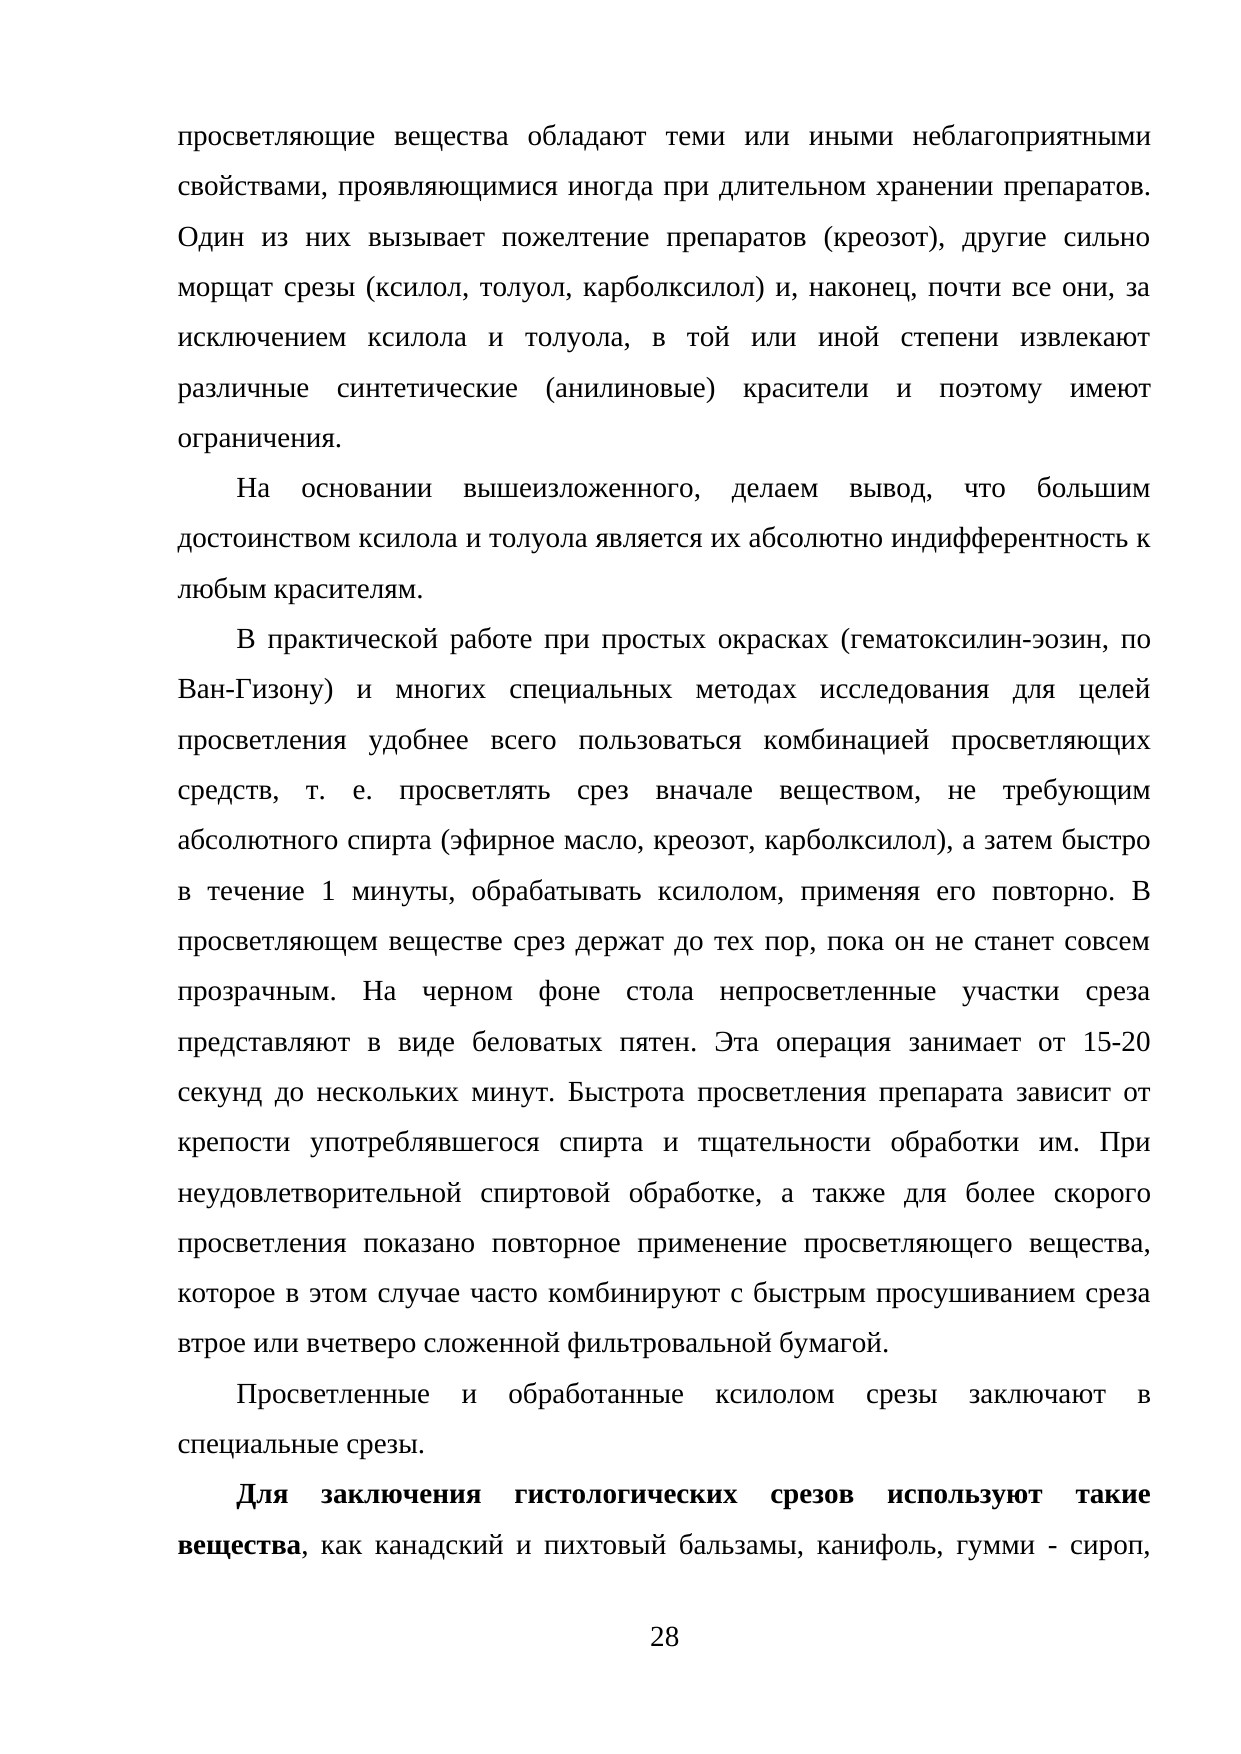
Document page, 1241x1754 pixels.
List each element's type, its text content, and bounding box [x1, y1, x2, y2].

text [177, 1477, 1152, 1560]
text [177, 118, 1152, 453]
text Просветленные и обработанные ксилолом срезы заключают в специальные срезы. [177, 1376, 1152, 1460]
text На основании вышеизложенного, делаем вывод, что большим достоинством ксилола и толуола является их абсолютно индифферентность к любым красителям. [177, 470, 1152, 604]
text В практической работе при простых окрасках (гематоксилин-эозин, по Ван-Гизону) и многих специальных методах исследования для целей просветления удобнее всего пользоваться комбинацией просветляющих средств, т. е. просветлять срез вначале веществом, не требующим абсолютного спирта (эфирное масло, креозот, карболксилол), а затем быстро в течение 1 минуты, обрабатывать ксилолом, применяя его повторно. В просветляющем веществе срез держат до тех пор, пока он не станет совсем прозрачным. На черном фоне стола непросветленные участки среза представляют в виде беловатых пятен. Эта операция занимает от 15-20 секунд до нескольких минут. Быстрота просветления препарата зависит от крепости употреблявшегося спирта и тщательности обработки им. При неудовлетворительной спиртовой обработке, а также для более скорого просветления показано повторное применение просветляющего вещества, которое в этом случае часто комбинируют с быстрым просушиванием среза втрое или вчетверо сложенной фильтровальной бумагой. [177, 621, 1152, 1359]
